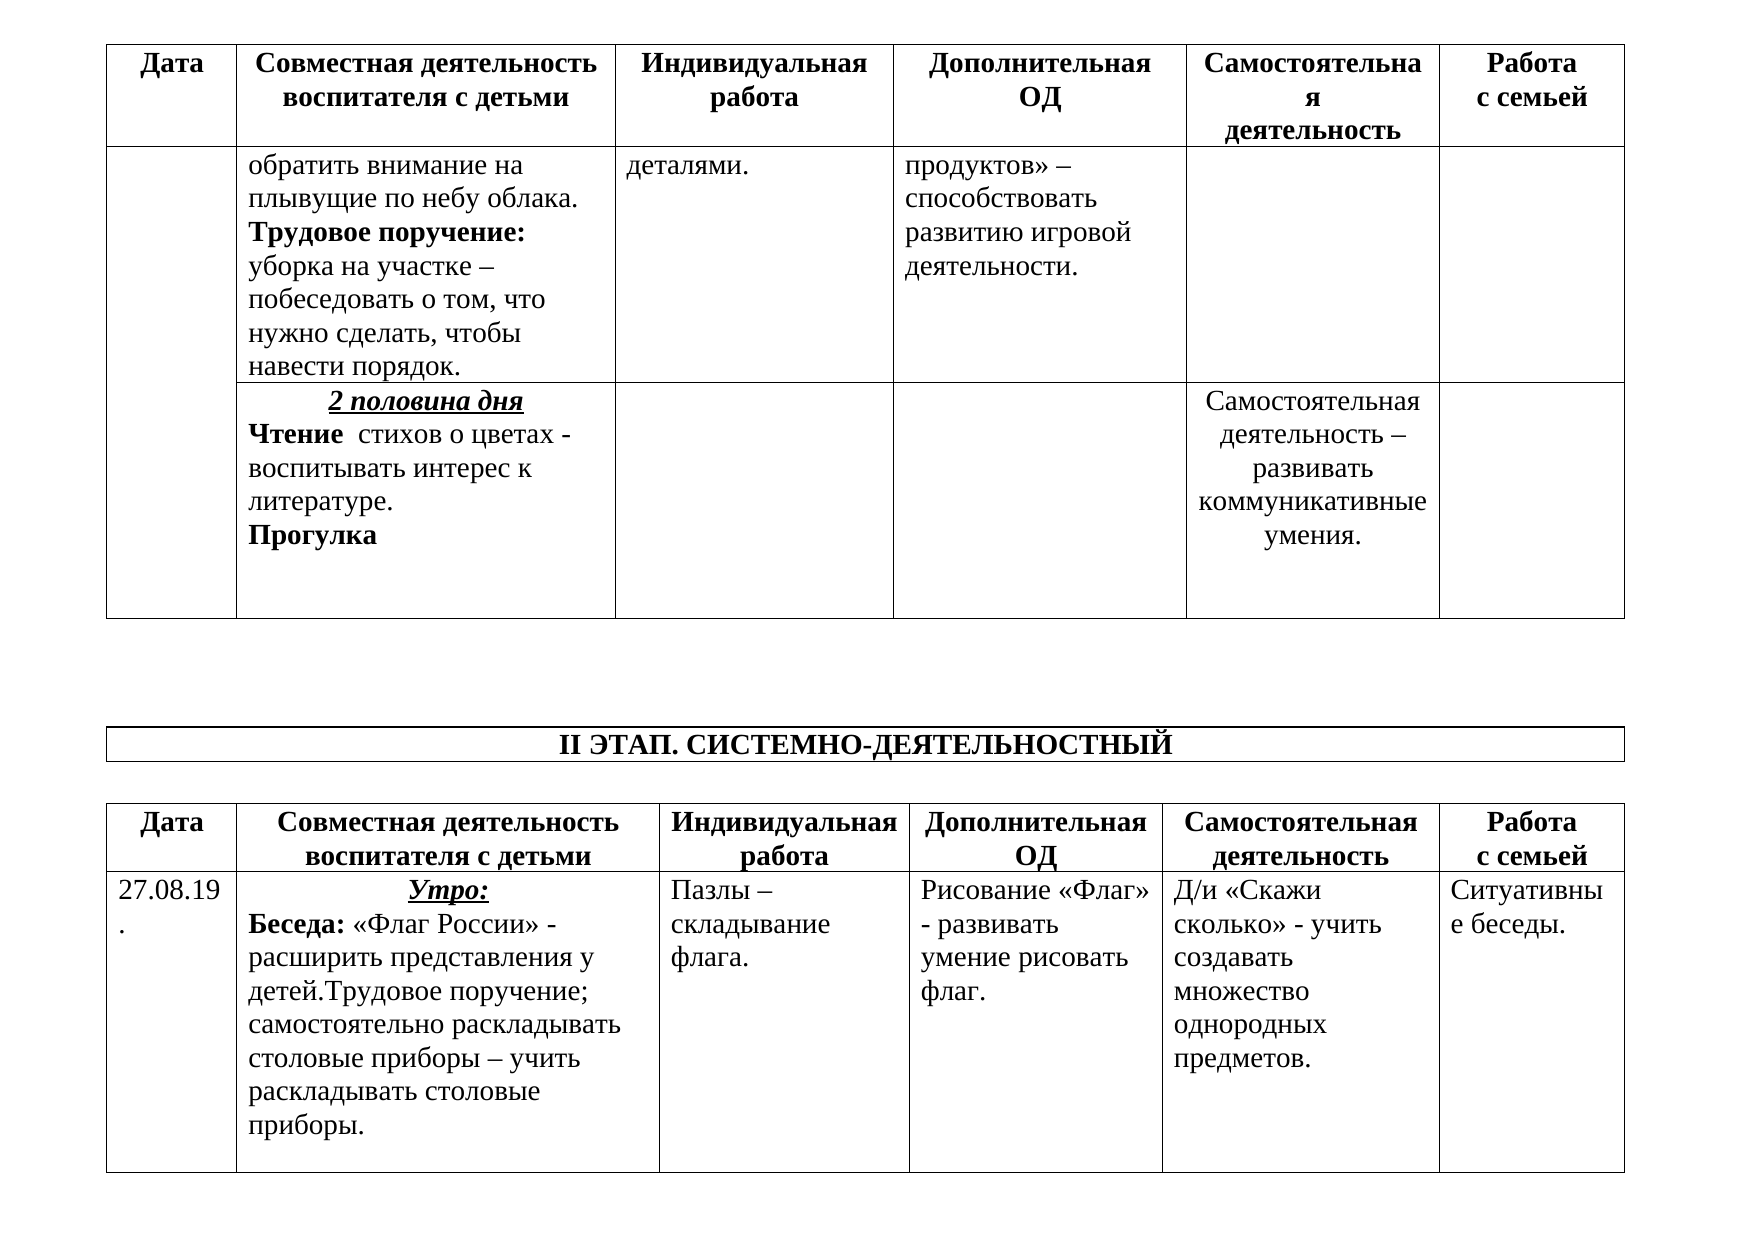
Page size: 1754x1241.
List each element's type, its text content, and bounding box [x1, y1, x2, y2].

table_header Совместная деятельность воспитателя с детьми [237, 45, 615, 146]
table_header Самостоятельная деятельность [1187, 45, 1439, 146]
table_cell Утро: Беседа: «Флаг России» - расширить представления у детей.Трудовое поручение; самостоятельно раскладывать столовые приборы – учить раскладывать столовые приборы. [237, 872, 659, 1172]
table_cell Рисование «Флаг» - развивать умение рисовать флаг. [910, 872, 1162, 1172]
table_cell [894, 147, 1186, 382]
table_cell [894, 383, 1186, 618]
table_header Дополнительная ОД [910, 804, 1162, 871]
table_header Совместная деятельность воспитателя с детьми [237, 804, 659, 871]
table_cell [1440, 147, 1624, 382]
table_header Работа с семьей [1440, 45, 1624, 146]
table_header Индивидуальная работа [660, 804, 909, 871]
table_header Самостоятельная деятельность [1163, 804, 1439, 871]
table_cell Самостоятельная деятельность – развивать коммуникативные умения. [1187, 383, 1439, 618]
table_cell Ситуативные беседы. [1440, 872, 1624, 1172]
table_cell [616, 147, 893, 382]
table_header II этап. СИСТЕМНО-деятельностНЫЙ [107, 728, 1624, 761]
table_cell [1187, 147, 1439, 382]
table_header Дополнительная ОД [894, 45, 1186, 146]
table_cell 27.08.19. [107, 872, 236, 1172]
table_header Дата [107, 804, 236, 871]
table_header Индивидуальная работа [616, 45, 893, 146]
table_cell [237, 147, 615, 382]
table_header Работа с семьей [1440, 804, 1624, 871]
table_header Дата [107, 45, 236, 146]
table_cell Д/и «Скажи сколько» - учить создавать множество однородных предметов. [1163, 872, 1439, 1172]
table_cell 2 половина дня Чтение стихов о цветах - воспитывать интерес к литературе. Прогулка [237, 383, 615, 618]
table_cell Пазлы – складывание флага. [660, 872, 909, 1172]
table_cell [616, 383, 893, 618]
table_cell [1440, 383, 1624, 618]
